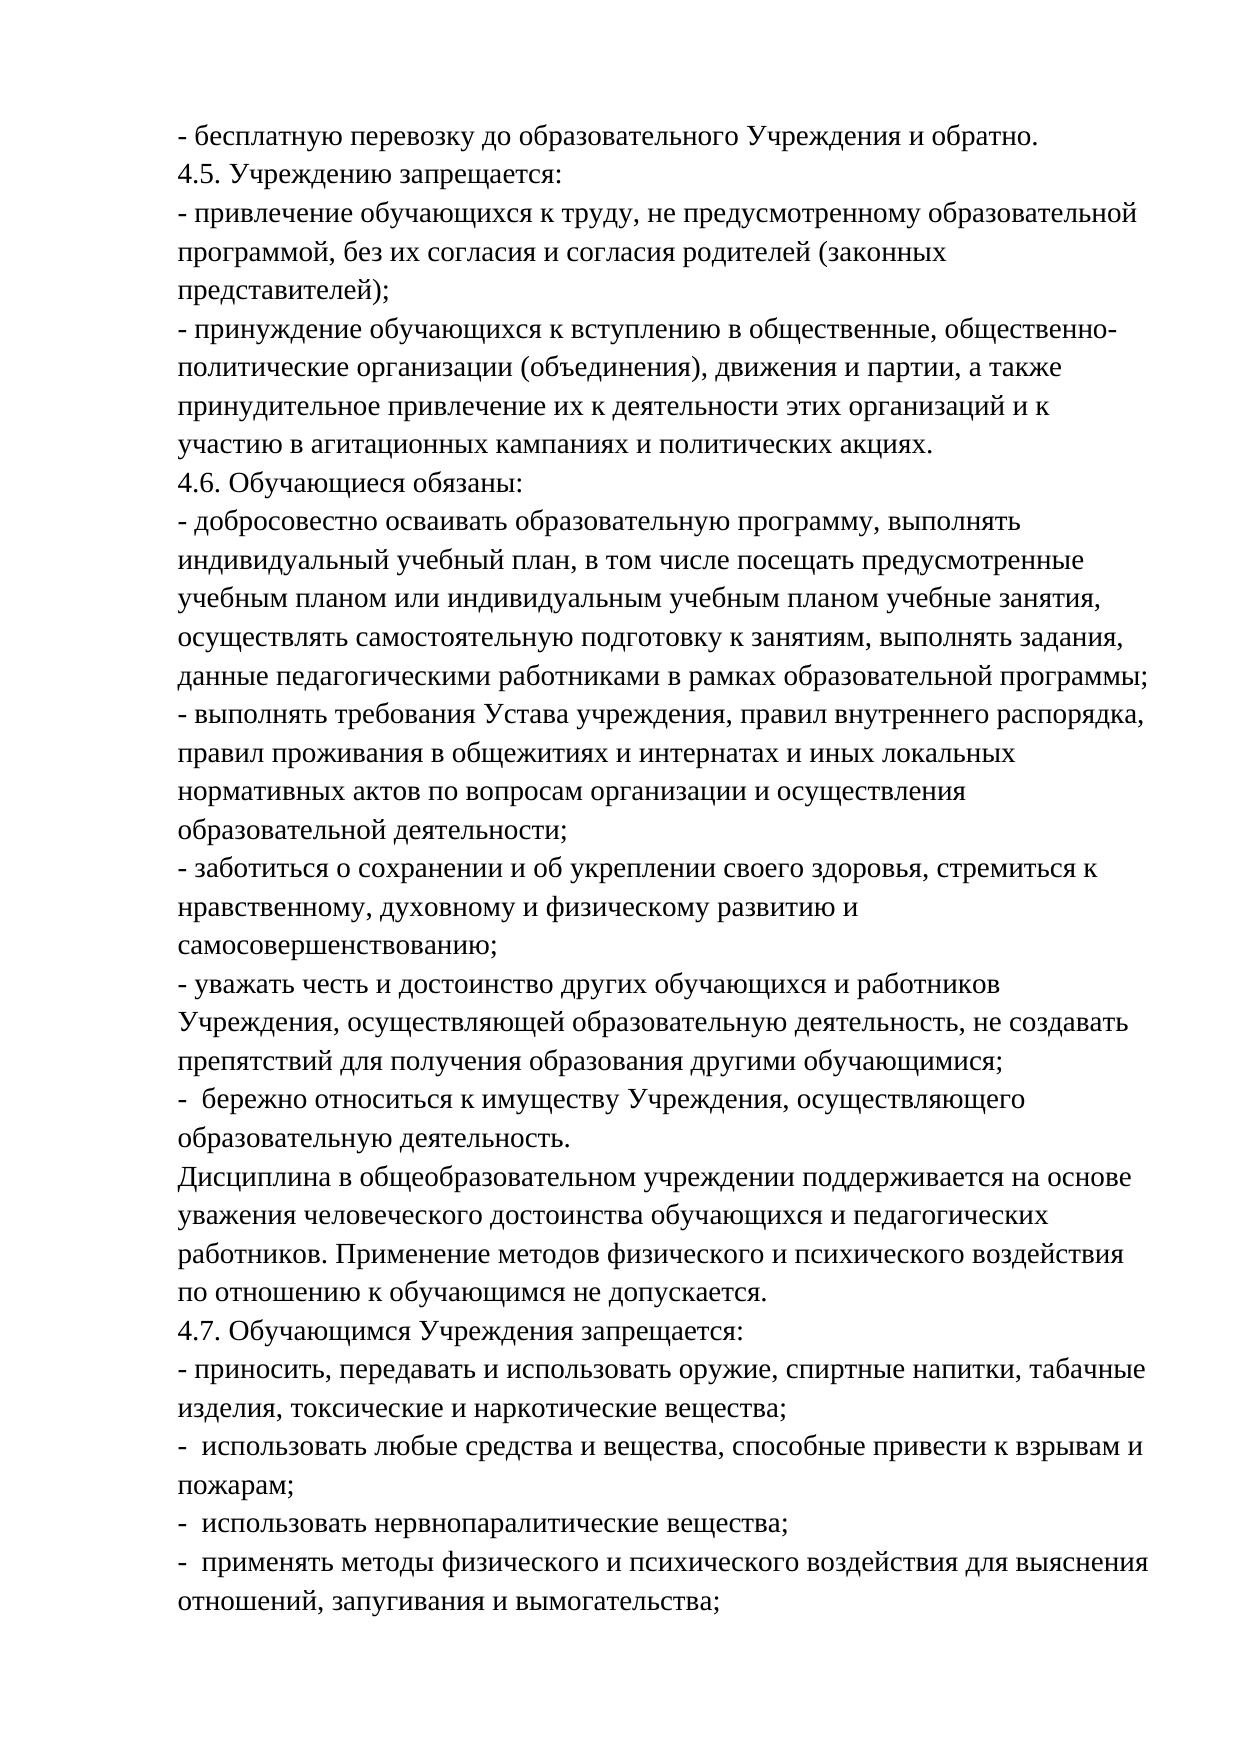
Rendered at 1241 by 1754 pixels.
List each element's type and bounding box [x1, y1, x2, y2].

text [177, 118, 1152, 1616]
